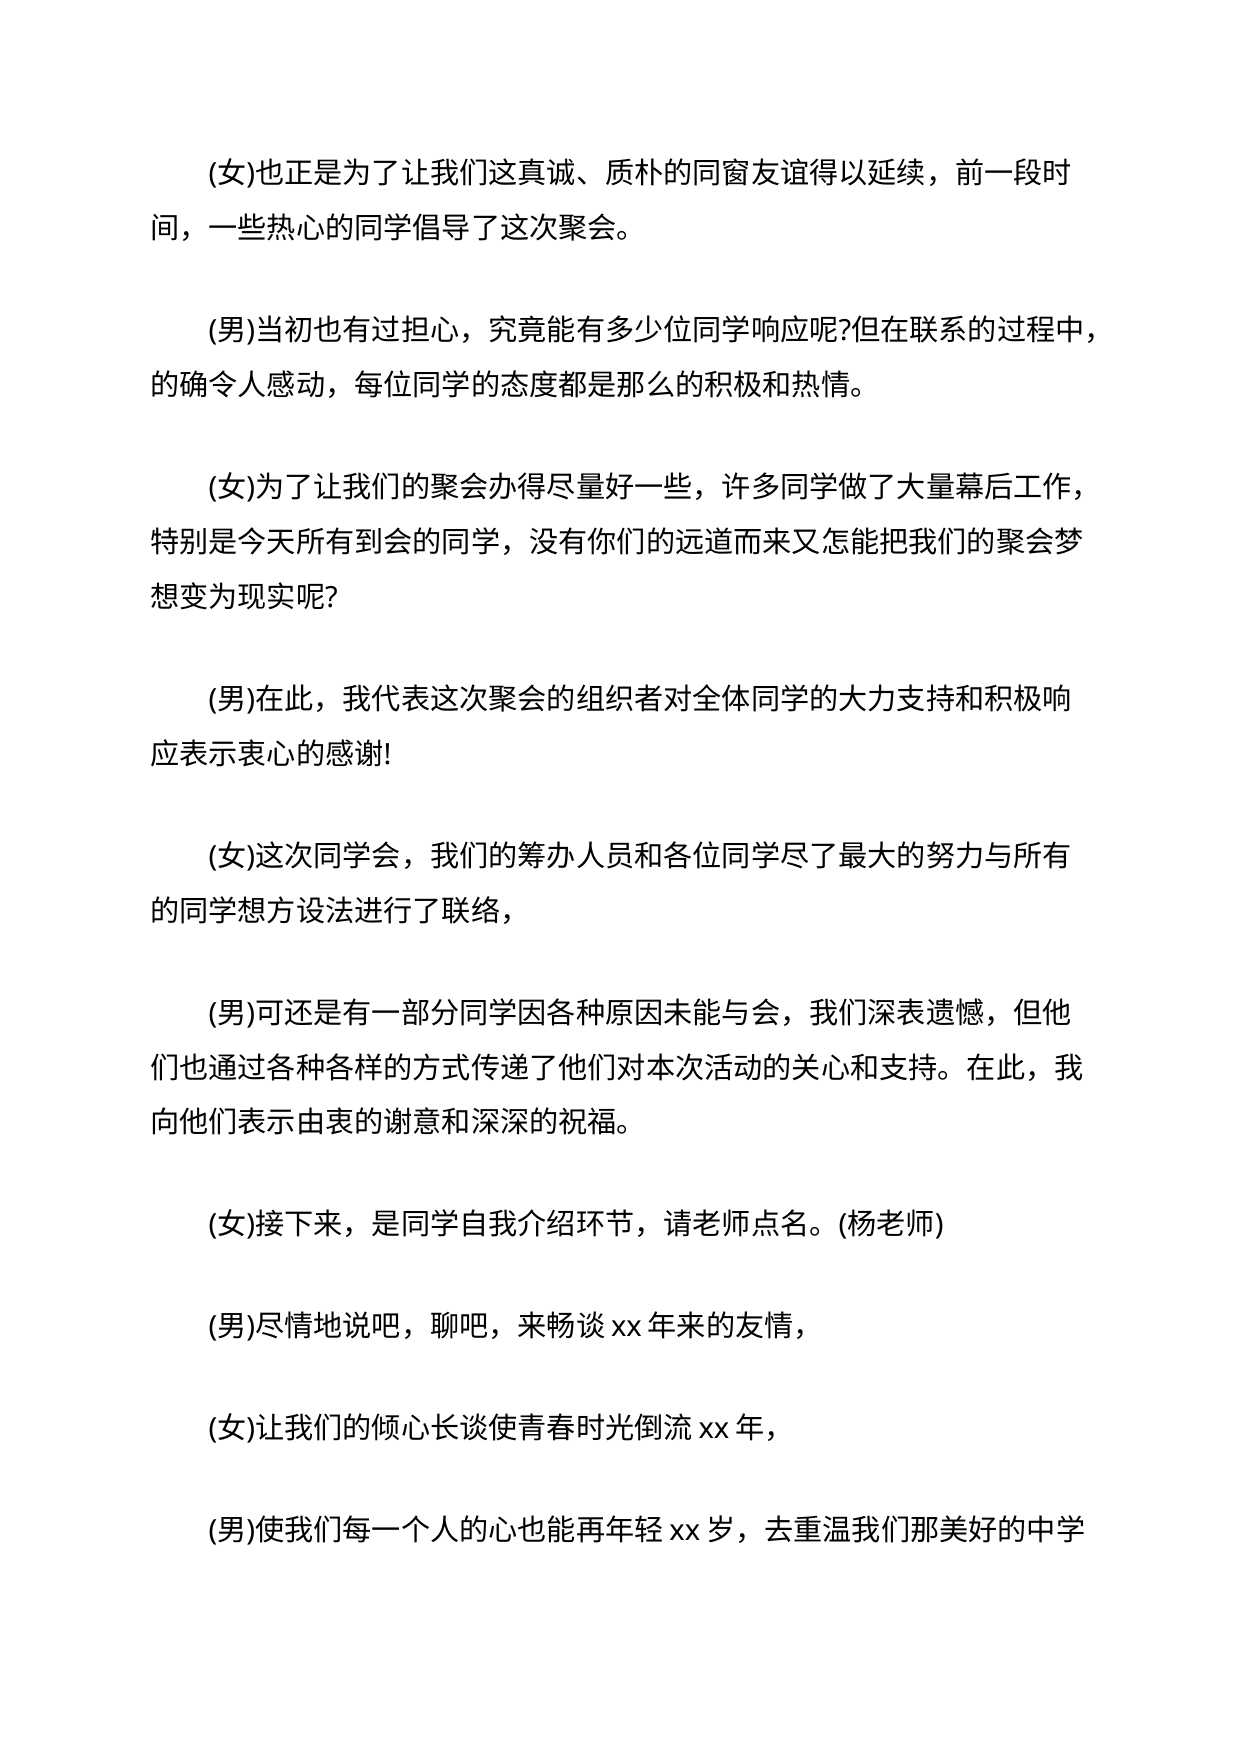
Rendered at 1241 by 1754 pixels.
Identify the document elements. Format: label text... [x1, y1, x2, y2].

text (女)让我们的倾心长谈使青春时光倒流xx年， [150, 1405, 1090, 1447]
text (女)这次同学会，我们的筹办人员和各位同学尽了最大的努力与所有的同学想方设法进行了联络， [150, 832, 1090, 930]
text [150, 1507, 1090, 1549]
text (女)接下来，是同学自我介绍环节，请老师点名。(杨老师) [150, 1201, 1090, 1243]
text (女)也正是为了让我们这真诚、质朴的同窗友谊得以延续，前一段时间，一些热心的同学倡导了这次聚会。 [150, 150, 1090, 247]
text (男)在此，我代表这次聚会的组织者对全体同学的大力支持和积极响应表示衷心的感谢! [150, 675, 1090, 773]
text (女)为了让我们的聚会办得尽量好一些，许多同学做了大量幕后工作，特别是今天所有到会的同学，没有你们的远道而来又怎能把我们的聚会梦想变为现实呢? [150, 463, 1090, 616]
text (男)可还是有一部分同学因各种原因未能与会，我们深表遗憾，但他们也通过各种各样的方式传递了他们对本次活动的关心和支持。在此，我向他们表示由衷的谢意和深深的祝福。 [150, 989, 1090, 1141]
text (男)尽情地说吧，聊吧，来畅谈xx年来的友情， [150, 1303, 1090, 1345]
text (男)当初也有过担心，究竟能有多少位同学响应呢?但在联系的过程中，的确令人感动，每位同学的态度都是那么的积极和热情。 [150, 307, 1090, 404]
